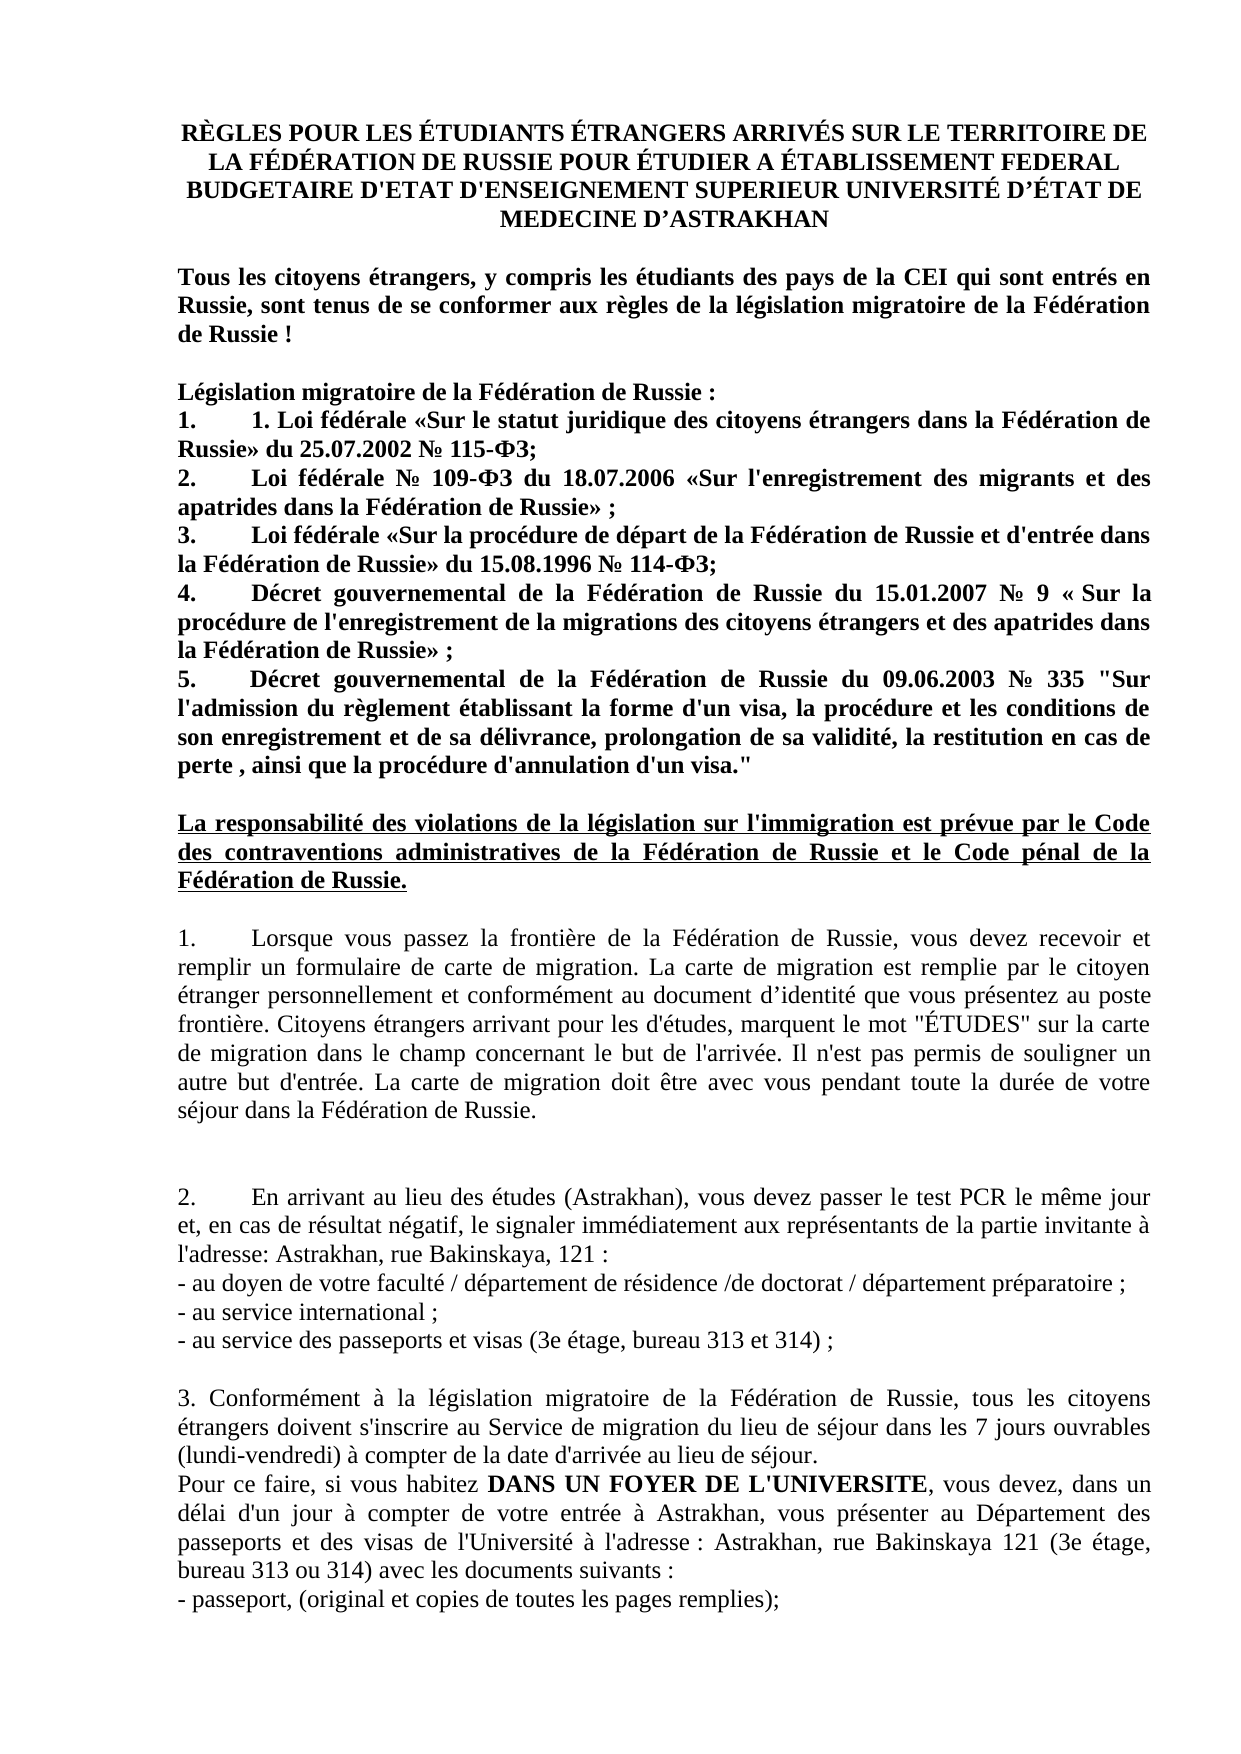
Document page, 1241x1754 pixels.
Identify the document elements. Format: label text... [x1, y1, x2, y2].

text - au doyen de votre faculté / département de résidence /de doctorat / département préparatoire ; [177, 1268, 1152, 1297]
subtitle Décret gouvernemental de la Fédération de Russie du 15.01.2007 № 9 « Sur la procédure de l'enregistrement de la migrations des citoyens étrangers et des apatrides dans la Fédération de Russie» ; [177, 578, 1152, 664]
text - au service international ; [177, 1297, 1152, 1326]
text 2. En arrivant au lieu des études (Astrakhan), vous devez passer le test PCR le même jour et, en cas de résultat négatif, le signaler immédiatement aux représentants de la partie invitante à l'adresse: Astrakhan, rue Bakinskaya, 121 : [177, 1182, 1152, 1268]
list 1. Lorsque vous passez la frontière de la Fédération de Russie, vous devez recevoir et remplir un formulaire de carte de migration. La carte de migration est remplie par le citoyen étranger personnellement et conformément au document d’identité que vous présentez au poste frontière. Citoyens étrangers arrivant pour les d'études, marquent le mot "ÉTUDES" sur la carte de migration dans le champ concernant le but de l'arrivée. Il n'est pas permis de souligner un autre but d'entrée. La carte de migration doit être avec vous pendant toute la durée de votre séjour dans la Fédération de Russie. [177, 923, 1152, 1124]
text La responsabilité des violations de la législation sur l'immigration est prévue par le Code des contraventions administratives de la Fédération de Russie et le Code pénal de la Fédération de Russie. [177, 808, 1152, 894]
text - passeport, (original et copies de toutes les pages remplies); [177, 1584, 1152, 1613]
text RÈGLES POUR LES ÉTUDIANTS ÉTRANGERS ARRIVÉS SUR LE TERRITOIRE DE LA FÉDÉRATION DE RUSSIE POUR ÉTUDIER A ÉTABLISSEMENT FEDERAL BUDGETAIRE D'ETAT D'ENSEIGNEMENT SUPERIEUR UNIVERSITÉ D’ÉTAT DE MEDECINE D’ASTRAKHAN [177, 118, 1152, 233]
list 3. Conformément à la législation migratoire de la Fédération de Russie, tous les citoyens étrangers doivent s'inscrire au Service de migration du lieu de séjour dans les 7 jours ouvrables (lundi-vendredi) à compter de la date d'arrivée au lieu de séjour. [177, 1383, 1152, 1469]
text Pour ce faire, si vous habitez DANS UN FOYER DE L'UNIVERSITE, vous devez, dans un délai d'un jour à compter de votre entrée à Astrakhan, vous présenter au Département des passeports et des visas de l'Université à l'adresse : Astrakhan, rue Bakinskaya 121 (3e étage, bureau 313 ou 314) avec les documents suivants : [177, 1469, 1152, 1584]
subtitle Loi fédérale № 109-ФЗ du 18.07.2006 «Sur l'enregistrement des migrants et des apatrides dans la Fédération de Russie» ; [177, 463, 1152, 521]
text Législation migratoire de la Fédération de Russie : [177, 377, 1152, 406]
text Tous les citoyens étrangers, y compris les étudiants des pays de la CEI qui sont entrés en Russie, sont tenus de se conformer aux règles de la législation migratoire de la Fédération de Russie ! [177, 262, 1152, 348]
text 5. Décret gouvernemental de la Fédération de Russie du 09.06.2003 № 335 "Sur l'admission du règlement établissant la forme d'un visa, la procédure et les conditions de son enregistrement et de sa délivrance, prolongation de sa validité, la restitution en cas de perte , ainsi que la procédure d'annulation d'un visa." [177, 664, 1152, 779]
list - au service des passeports et visas (3e étage, bureau 313 et 314) ; [177, 1326, 1152, 1354]
subtitle 1. Loi fédérale «Sur le statut juridique des citoyens étrangers dans la Fédération de Russie» du 25.07.2002 № 115-ФЗ; [177, 406, 1152, 463]
subtitle Loi fédérale «Sur la procédure de départ de la Fédération de Russie et d'entrée dans la Fédération de Russie» du 15.08.1996 № 114-ФЗ; [177, 521, 1152, 578]
